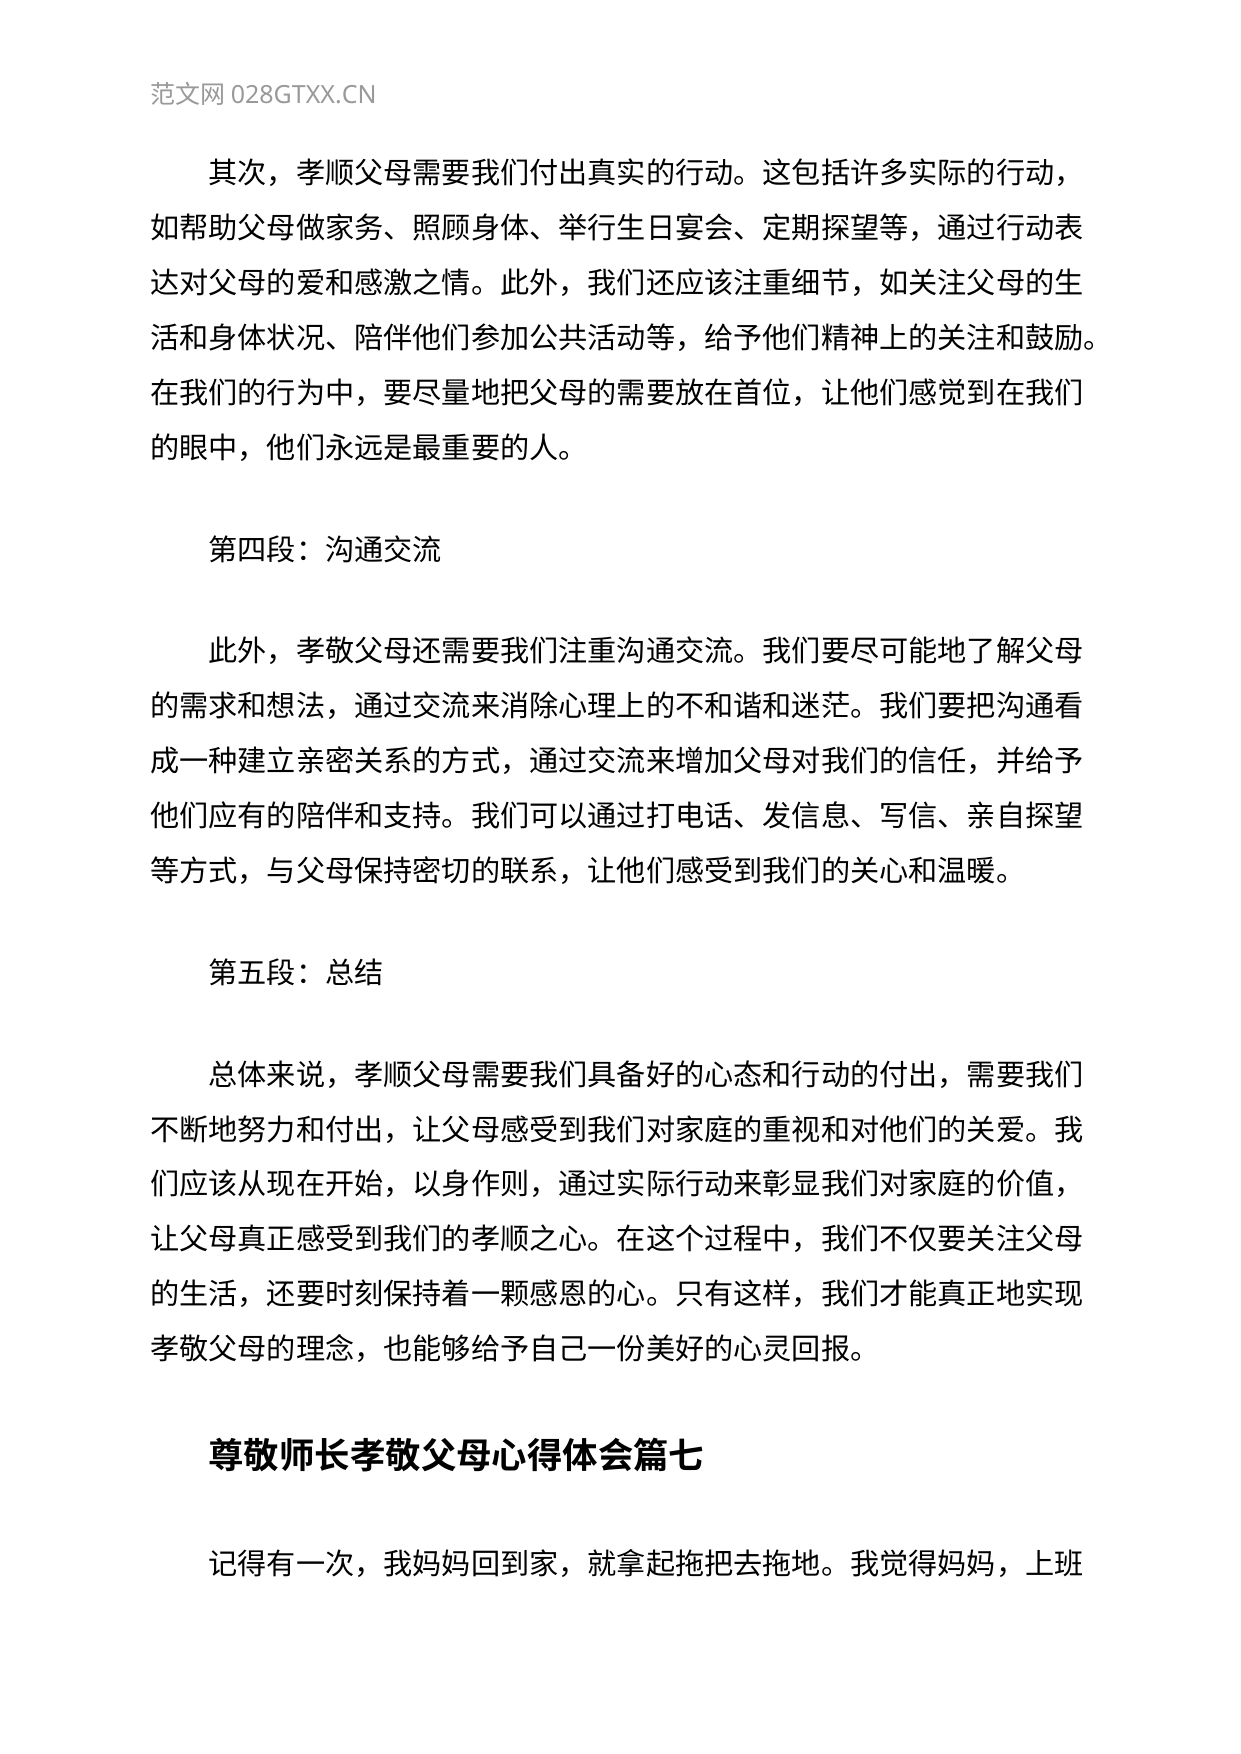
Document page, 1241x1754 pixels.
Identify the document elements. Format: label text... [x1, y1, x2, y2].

text 尊敬师长孝敬父母心得体会篇七 [150, 1427, 1090, 1479]
text 第五段：总结 [150, 949, 1090, 992]
text 总体来说，孝顺父母需要我们具备好的心态和行动的付出，需要我们不断地努力和付出，让父母感受到我们对家庭的重视和对他们的关爱。我们应该从现在开始，以身作则，通过实际行动来彰显我们对家庭的价值，让父母真正感受到我们的孝顺之心。在这个过程中，我们不仅要关注父母的生活，还要时刻保持着一颗感恩的心。只有这样，我们才能真正地实现孝敬父母的理念，也能够给予自己一份美好的心灵回报。 [150, 1051, 1090, 1368]
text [150, 1541, 1090, 1583]
text 第四段：沟通交流 [150, 526, 1090, 568]
text 其次，孝顺父母需要我们付出真实的行动。这包括许多实际的行动，如帮助父母做家务、照顾身体、举行生日宴会、定期探望等，通过行动表达对父母的爱和感激之情。此外，我们还应该注重细节，如关注父母的生活和身体状况、陪伴他们参加公共活动等，给予他们精神上的关注和鼓励。在我们的行为中，要尽量地把父母的需要放在首位，让他们感觉到在我们的眼中，他们永远是最重要的人。 [150, 150, 1090, 467]
text 此外，孝敬父母还需要我们注重沟通交流。我们要尽可能地了解父母的需求和想法，通过交流来消除心理上的不和谐和迷茫。我们要把沟通看成一种建立亲密关系的方式，通过交流来增加父母对我们的信任，并给予他们应有的陪伴和支持。我们可以通过打电话、发信息、写信、亲自探望等方式，与父母保持密切的联系，让他们感受到我们的关心和温暖。 [150, 628, 1090, 890]
